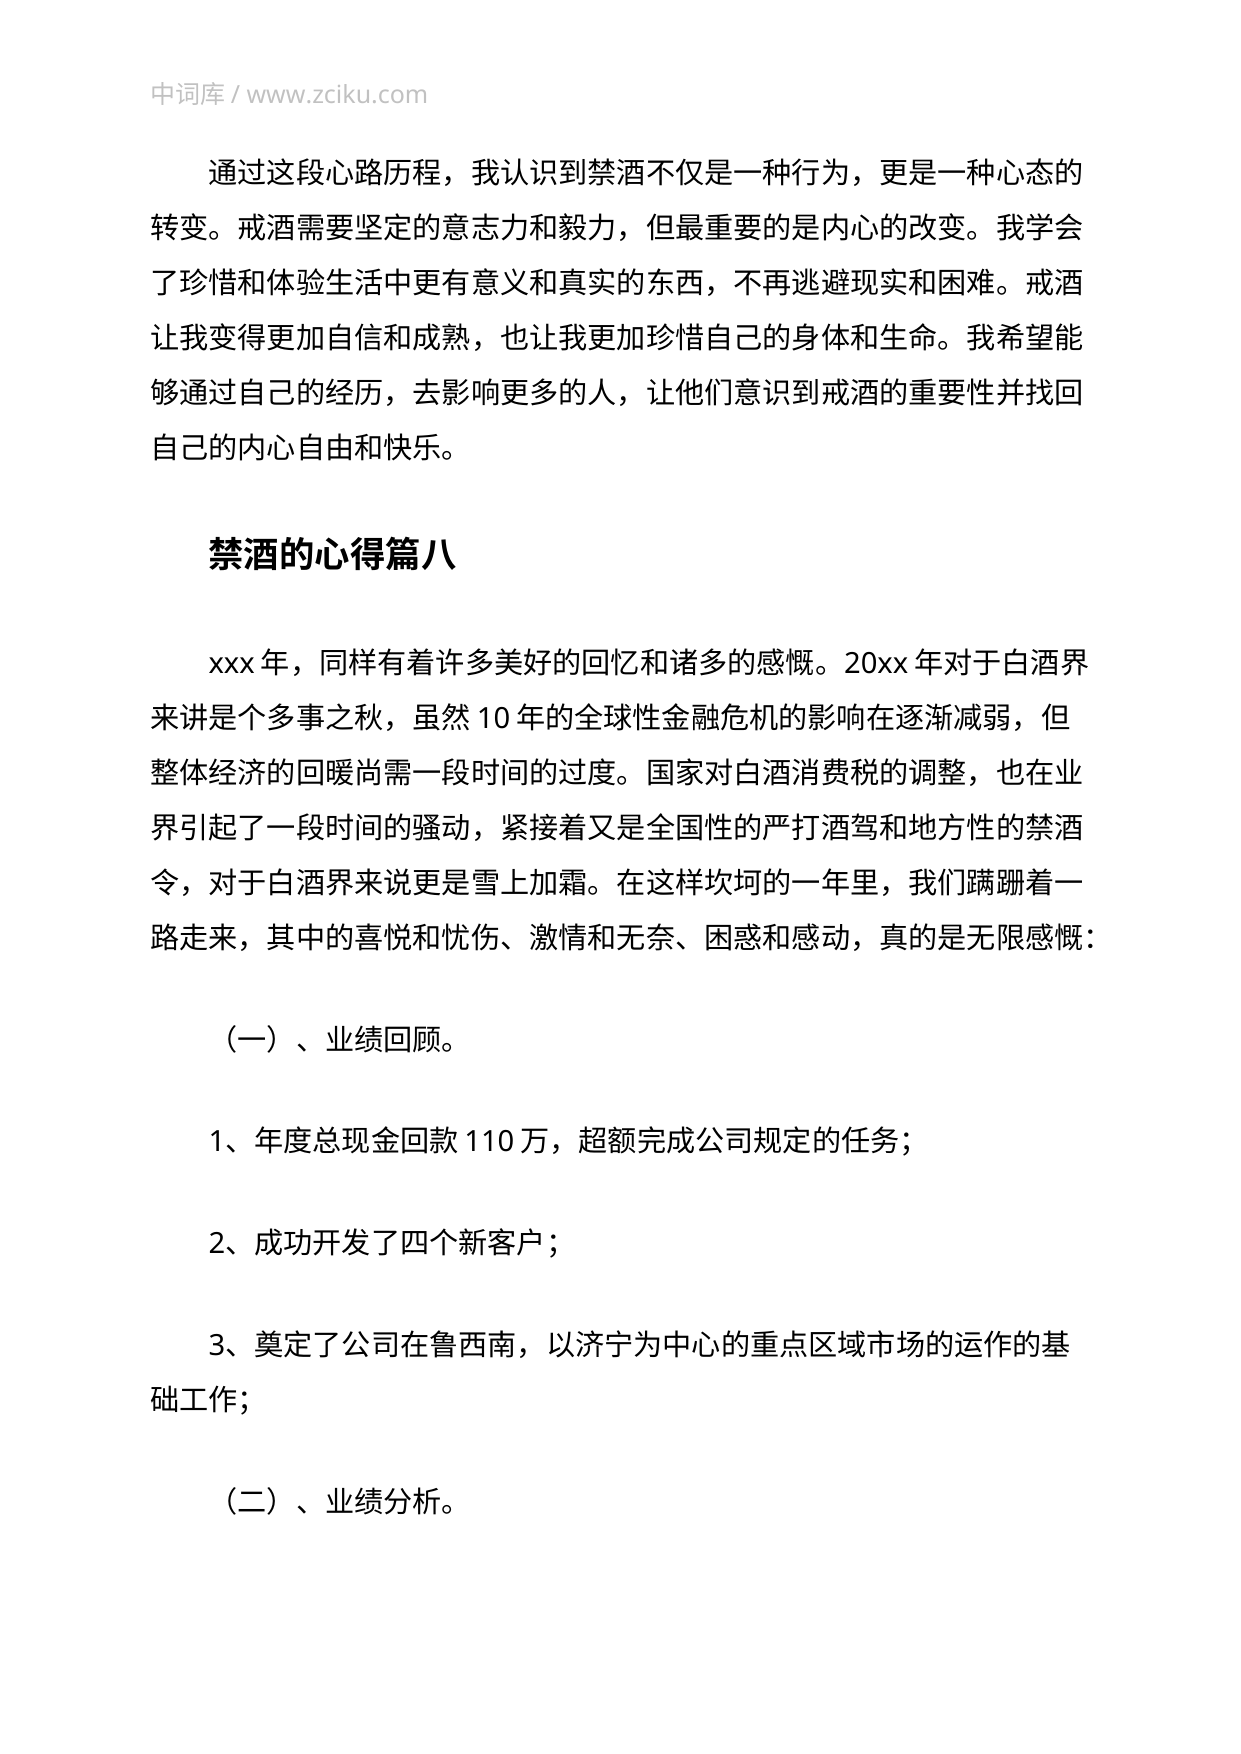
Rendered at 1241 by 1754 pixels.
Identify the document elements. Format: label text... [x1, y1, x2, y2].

text （一）、业绩回顾。 [150, 1016, 1090, 1058]
text 1、年度总现金回款110万，超额完成公司规定的任务； [150, 1118, 1090, 1160]
text 禁酒的心得篇八 [150, 526, 1090, 577]
text 通过这段心路历程，我认识到禁酒不仅是一种行为，更是一种心态的转变。戒酒需要坚定的意志力和毅力，但最重要的是内心的改变。我学会了珍惜和体验生活中更有意义和真实的东西，不再逃避现实和困难。戒酒让我变得更加自信和成熟，也让我更加珍惜自己的身体和生命。我希望能够通过自己的经历，去影响更多的人，让他们意识到戒酒的重要性并找回自己的内心自由和快乐。 [150, 150, 1090, 467]
text 2、成功开发了四个新客户； [150, 1220, 1090, 1262]
text （二）、业绩分析。 [150, 1479, 1090, 1521]
text 3、奠定了公司在鲁西南，以济宁为中心的重点区域市场的运作的基础工作； [150, 1322, 1090, 1419]
text xxx年，同样有着许多美好的回忆和诸多的感慨。20xx年对于白酒界来讲是个多事之秋，虽然10年的全球性金融危机的影响在逐渐减弱，但整体经济的回暖尚需一段时间的过度。国家对白酒消费税的调整，也在业界引起了一段时间的骚动，紧接着又是全国性的严打酒驾和地方性的禁酒令，对于白酒界来说更是雪上加霜。在这样坎坷的一年里，我们蹒跚着一路走来，其中的喜悦和忧伤、激情和无奈、困惑和感动，真的是无限感慨： [150, 640, 1090, 957]
